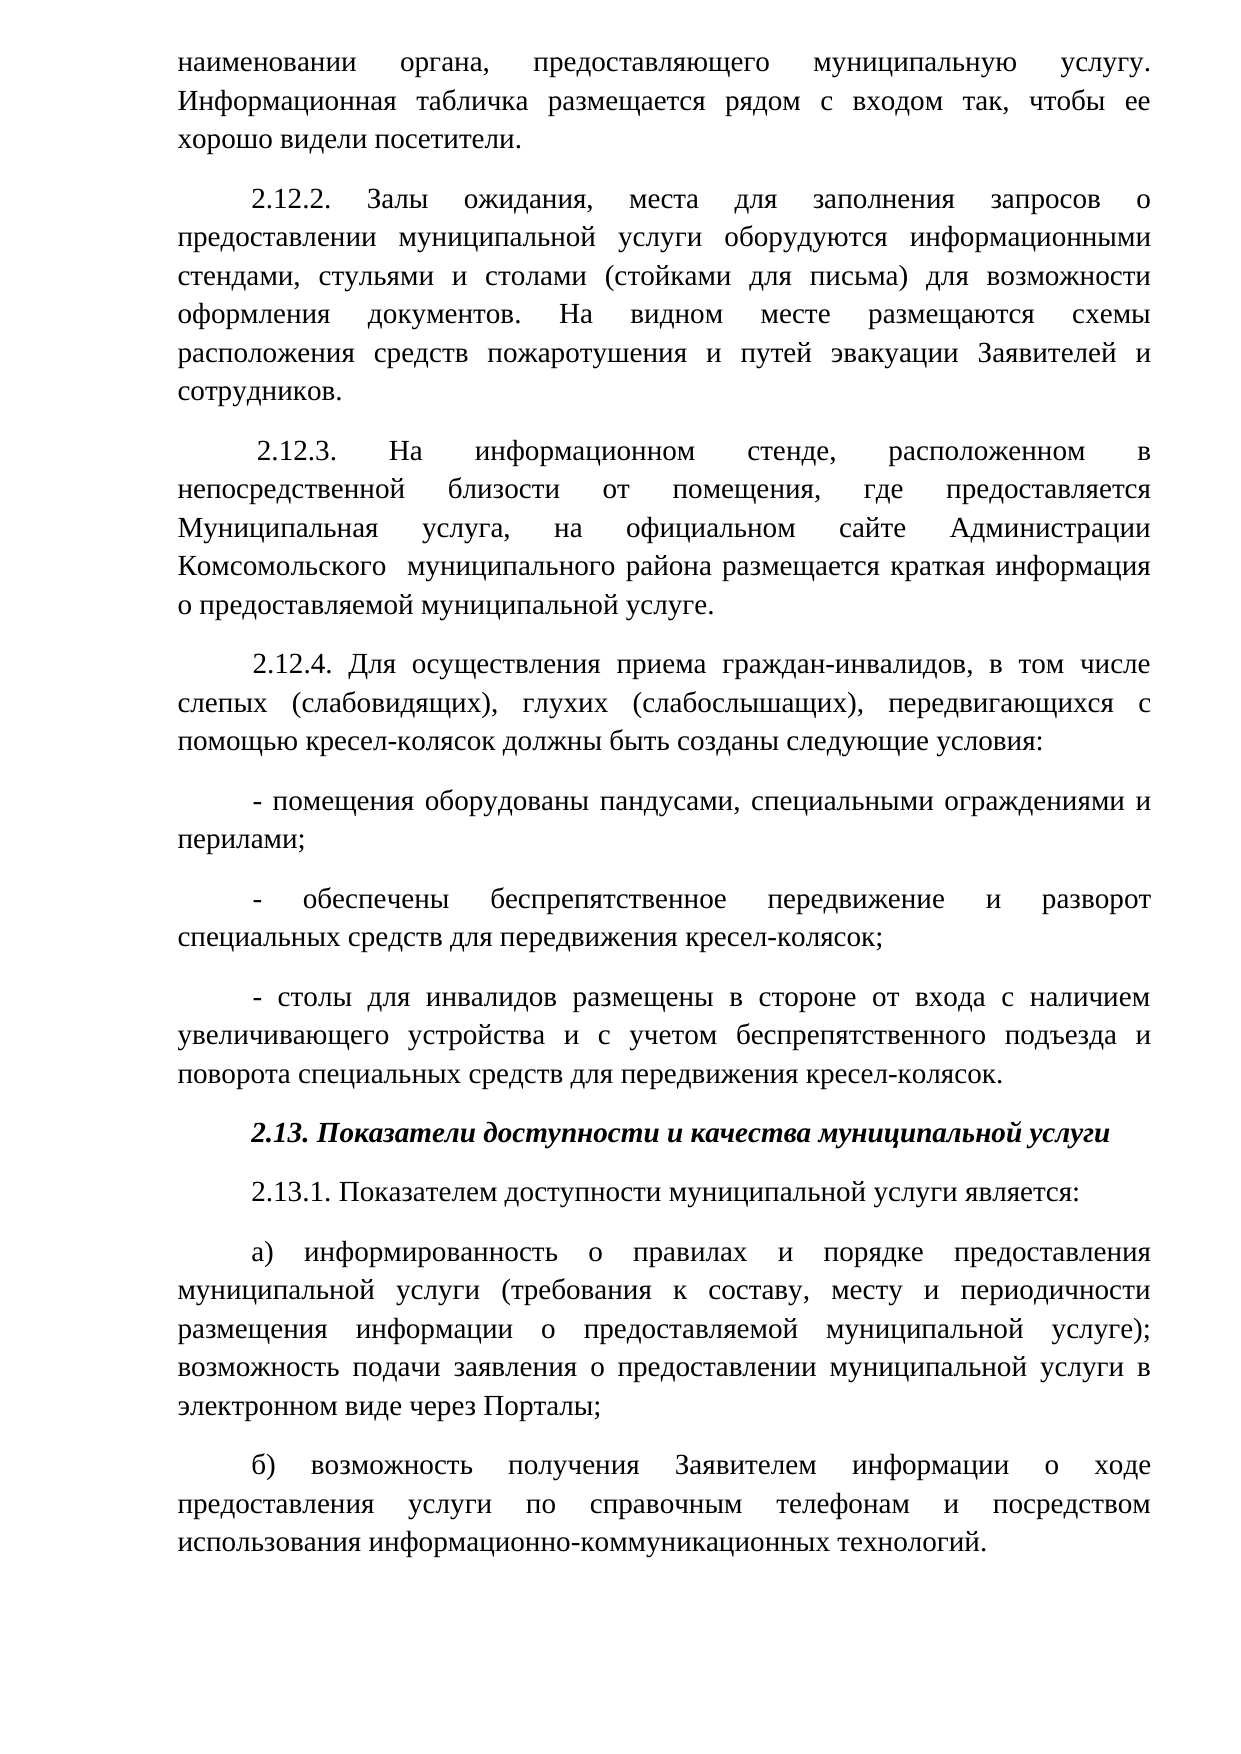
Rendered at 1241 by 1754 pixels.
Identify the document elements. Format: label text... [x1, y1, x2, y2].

text 2.13.1. Показателем доступности муниципальной услуги является: [177, 1174, 1152, 1208]
text 2.12.4. Для осуществления приема граждан-инвалидов, в том числе слепых (слабовидящих), глухих (слабослышащих), передвигающихся с помощью кресел-колясок должны быть созданы следующие условия: [177, 646, 1152, 757]
text а) информированность о правилах и порядке предоставления муниципальной услуги (требования к составу, месту и периодичности размещения информации о предоставляемой муниципальной услуге); возможность подачи заявления о предоставлении муниципальной услуги в электронном виде через Порталы; [177, 1234, 1152, 1422]
text - помещения оборудованы пандусами, специальными ограждениями и перилами; [177, 783, 1152, 855]
text 2.12.2. Залы ожидания, места для заполнения запросов о предоставлении муниципальной услуги оборудуются информационными стендами, стульями и столами (стойками для письма) для возможности оформления документов. На видном месте размещаются схемы расположения средств пожаротушения и путей эвакуации Заявителей и сотрудников. [177, 181, 1152, 407]
text 2.12.3. На информационном стенде, расположенном в непосредственной близости от помещения, где предоставляется Муниципальная услуга, на официальном сайте Администрации Комсомольского муниципального района размещается краткая информация о предоставляемой муниципальной услуге. [177, 433, 1152, 621]
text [177, 44, 1152, 155]
text - столы для инвалидов размещены в стороне от входа с наличием увеличивающего устройства и с учетом беспрепятственного подъезда и поворота специальных средств для передвижения кресел-колясок. [177, 979, 1152, 1089]
text 2.13. Показатели доступности и качества муниципальной услуги [177, 1115, 1152, 1149]
text - обеспечены беспрепятственное передвижение и разворот специальных средств для передвижения кресел-колясок; [177, 881, 1152, 953]
text б) возможность получения Заявителем информации о ходе предоставления услуги по справочным телефонам и посредством использования информационно-коммуникационных технологий. [177, 1447, 1152, 1558]
